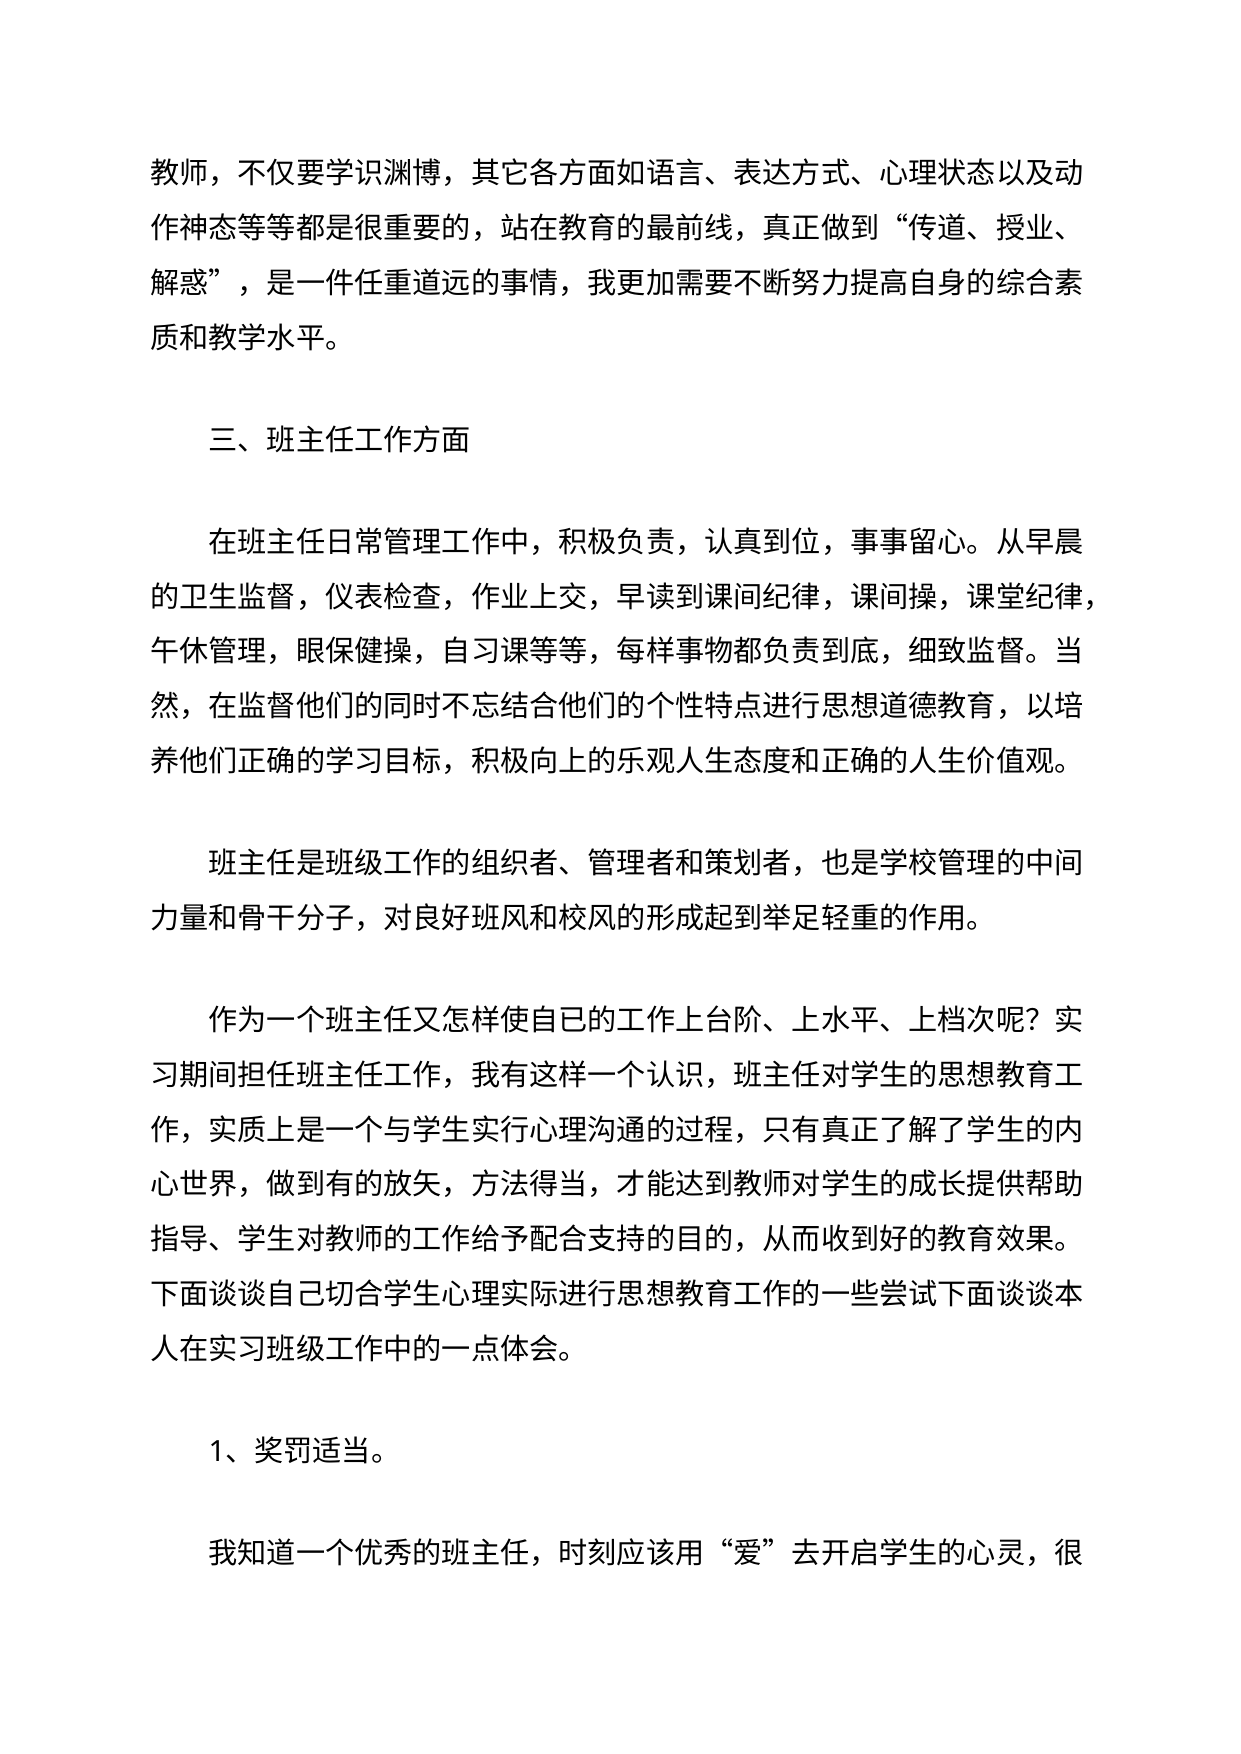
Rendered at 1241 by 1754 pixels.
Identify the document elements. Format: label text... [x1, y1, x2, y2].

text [150, 1529, 1090, 1572]
text 在班主任日常管理工作中，积极负责，认真到位，事事留心。从早晨的卫生监督，仪表检查，作业上交，早读到课间纪律，课间操，课堂纪律，午休管理，眼保健操，自习课等等，每样事物都负责到底，细致监督。当然，在监督他们的同时不忘结合他们的个性特点进行思想道德教育，以培养他们正确的学习目标，积极向上的乐观人生态度和正确的人生价值观。 [150, 518, 1090, 780]
text 1、奖罚适当。 [150, 1427, 1090, 1470]
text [150, 150, 1090, 357]
text 班主任是班级工作的组织者、管理者和策划者，也是学校管理的中间力量和骨干分子，对良好班风和校风的形成起到举足轻重的作用。 [150, 839, 1090, 937]
text 作为一个班主任又怎样使自已的工作上台阶、上水平、上档次呢？实习期间担任班主任工作，我有这样一个认识，班主任对学生的思想教育工作，实质上是一个与学生实行心理沟通的过程，只有真正了解了学生的内心世界，做到有的放矢，方法得当，才能达到教师对学生的成长提供帮助指导、学生对教师的工作给予配合支持的目的，从而收到好的教育效果。下面谈谈自己切合学生心理实际进行思想教育工作的一些尝试下面谈谈本人在实习班级工作中的一点体会。 [150, 996, 1090, 1368]
text 三、班主任工作方面 [150, 416, 1090, 459]
